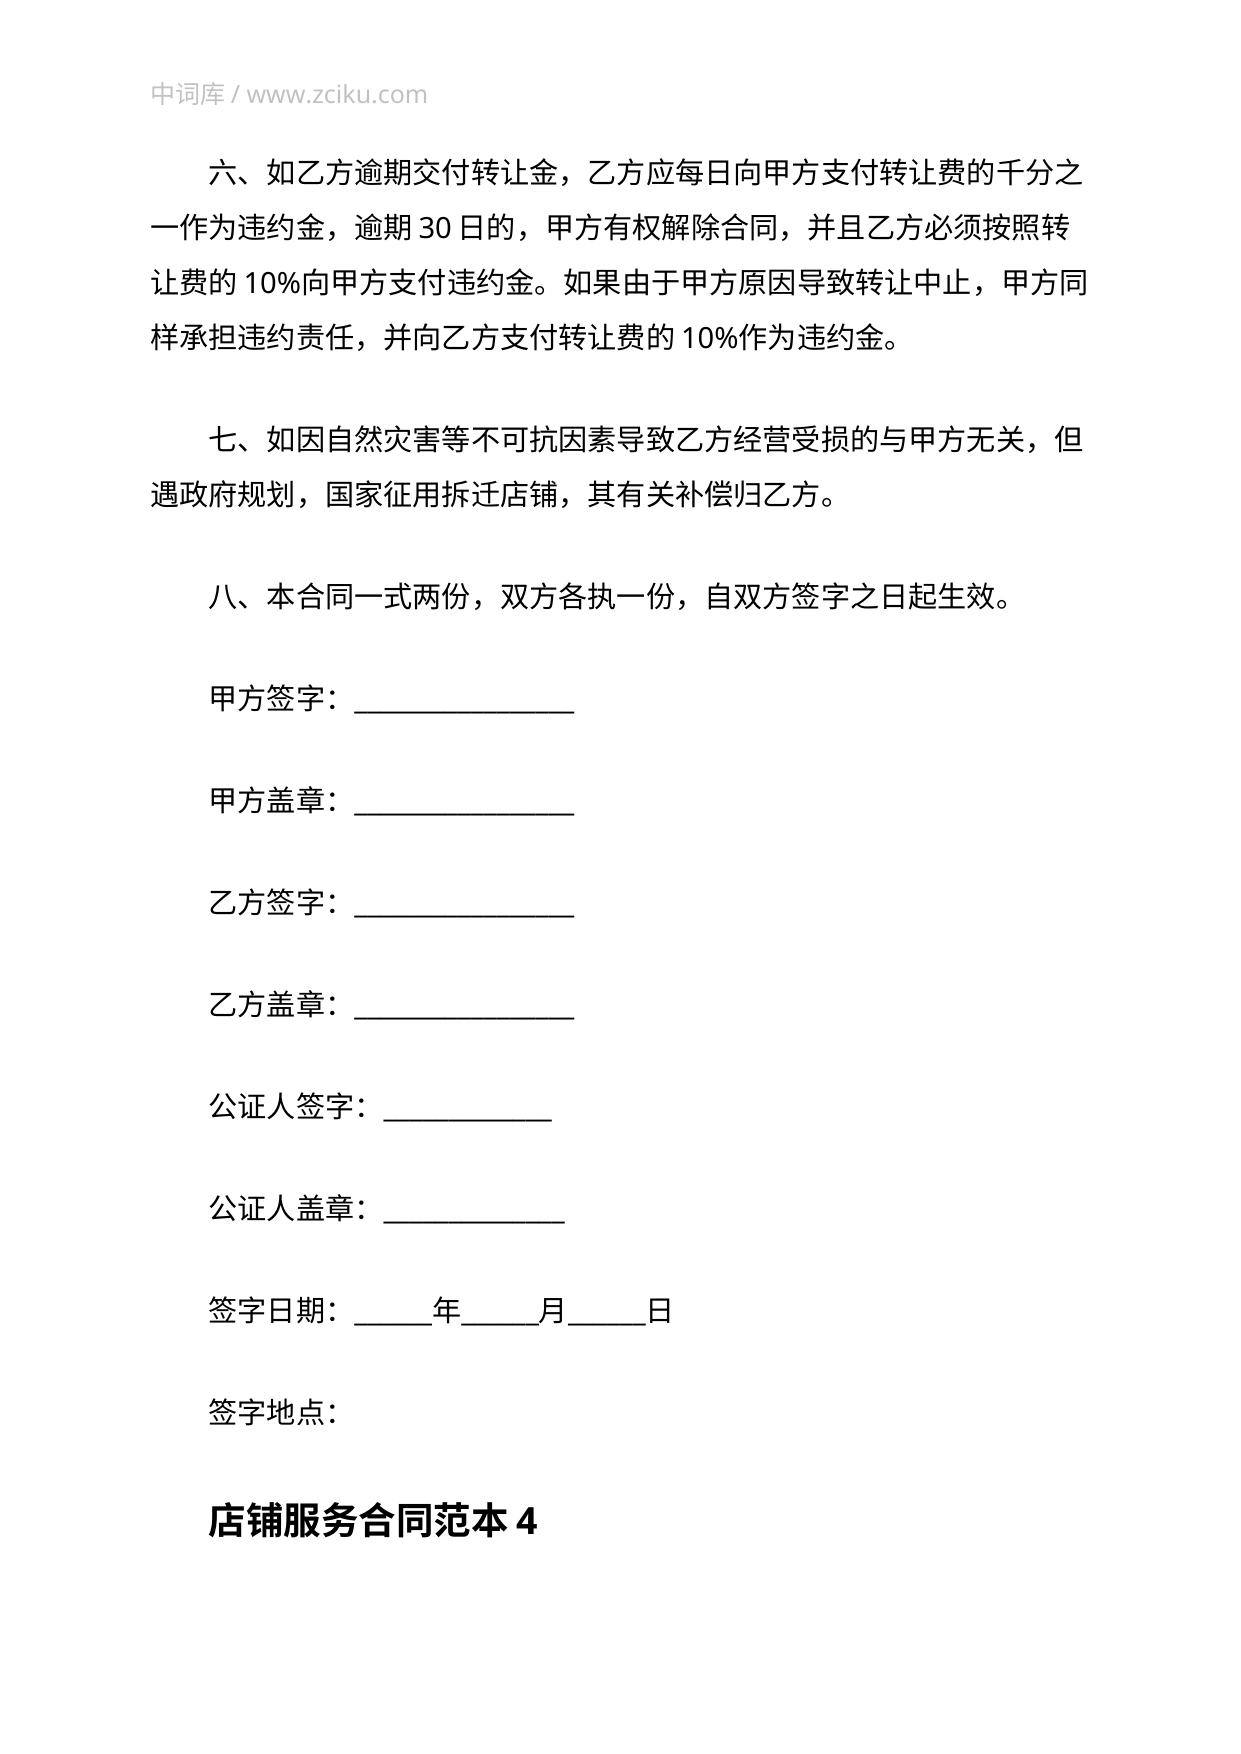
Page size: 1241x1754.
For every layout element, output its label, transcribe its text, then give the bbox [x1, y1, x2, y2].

text 公证人盖章：______________ [150, 1185, 1090, 1228]
text 签字日期：______年______月______日 [150, 1287, 1090, 1329]
text 甲方盖章：_________________ [150, 777, 1090, 820]
text 店铺服务合同范本4 [150, 1491, 1090, 1545]
text 乙方盖章：_________________ [150, 981, 1090, 1024]
text 六、如乙方逾期交付转让金，乙方应每日向甲方支付转让费的千分之一作为违约金，逾期30日的，甲方有权解除合同，并且乙方必须按照转让费的10%向甲方支付违约金。如果由于甲方原因导致转让中止，甲方同样承担违约责任，并向乙方支付转让费的10%作为违约金。 [150, 150, 1090, 357]
text 签字地点： [150, 1389, 1090, 1431]
text 甲方签字：_________________ [150, 675, 1090, 718]
text 七、如因自然灾害等不可抗因素导致乙方经营受损的与甲方无关，但遇政府规划，国家征用拆迁店铺，其有关补偿归乙方。 [150, 417, 1090, 514]
text 八、本合同一式两份，双方各执一份，自双方签字之日起生效。 [150, 573, 1090, 616]
text 乙方签字：_________________ [150, 879, 1090, 922]
text 公证人签字：_____________ [150, 1083, 1090, 1126]
